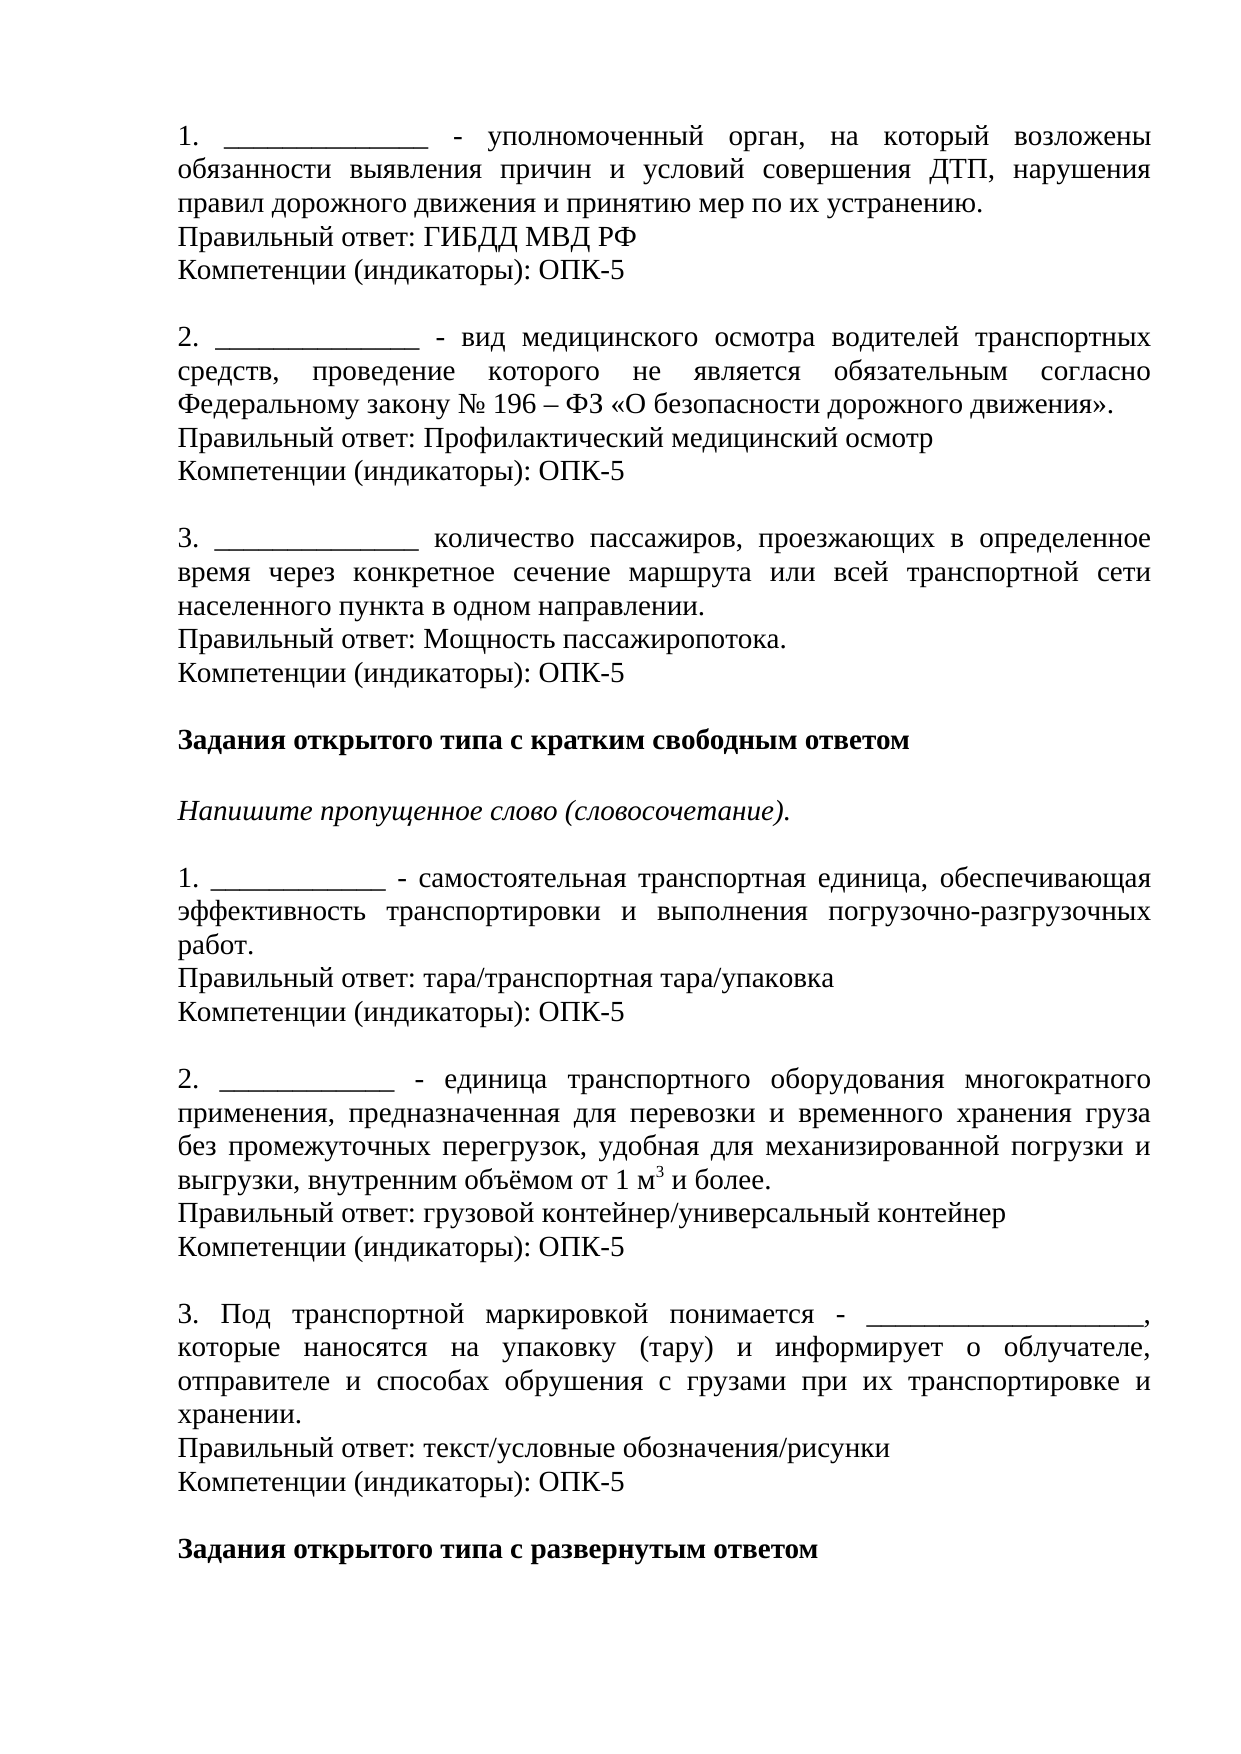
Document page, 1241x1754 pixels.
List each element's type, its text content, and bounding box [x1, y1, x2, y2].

text 1. ______________ - уполномоченный орган, на который возложены обязанности выявления причин и условий совершения ДТП, нарушения правил дорожного движения и принятию мер по их устранению. [177, 118, 1152, 219]
text Правильный ответ: ГИБДД МВД РФ [177, 219, 1152, 252]
text Компетенции (индикаторы): ОПК-5 [177, 252, 1152, 286]
text 3. ______________ количество пассажиров, проезжающих в определенное время через конкретное сечение маршрута или всей транспортной сети населенного пункта в одном направлении. [177, 521, 1152, 621]
text Правильный ответ: грузовой контейнер/универсальный контейнер [177, 1195, 1152, 1229]
text Правильный ответ: тара/транспортная тара/упаковка [177, 961, 1152, 994]
text Компетенции (индикаторы): ОПК-5 [177, 1464, 1152, 1497]
text 2. ______________ - вид медицинского осмотра водителей транспортных средств, проведение которого не является обязательным согласно Федеральному закону № 196 – ФЗ «О безопасности дорожного движения». [177, 319, 1152, 420]
text Правильный ответ: Профилактический медицинский осмотр [177, 420, 1152, 453]
text 1. ____________ - самостоятельная транспортная единица, обеспечивающая эффективность транспортировки и выполнения погрузочно-разгрузочных работ. [177, 860, 1152, 961]
text 3. Под транспортной маркировкой понимается - ___________________, которые наносятся на упаковку (тару) и информирует о облучателе, отправителе и способах обрушения с грузами при их транспортировке и хранении. [177, 1296, 1152, 1430]
text Правильный ответ: текст/условные обозначения/рисунки [177, 1430, 1152, 1464]
text Компетенции (индикаторы): ОПК-5 [177, 1229, 1152, 1262]
text Задания открытого типа с развернутым ответом [177, 1531, 1152, 1564]
text Задания открытого типа с кратким свободным ответом [177, 722, 1152, 755]
text Компетенции (индикаторы): ОПК-5 [177, 994, 1152, 1028]
text Правильный ответ: Мощность пассажиропотока. [177, 621, 1152, 655]
text 2. ____________ - единица транспортного оборудования многократного применения, предназначенная для перевозки и временного хранения груза без промежуточных перегрузок, удобная для механизированной погрузки и выгрузки, внутренним объёмом от 1 м3 и более. [177, 1061, 1152, 1195]
text Компетенции (индикаторы): ОПК-5 [177, 453, 1152, 487]
text Напишите пропущенное слово (словосочетание). [177, 793, 1152, 826]
text Компетенции (индикаторы): ОПК-5 [177, 655, 1152, 688]
